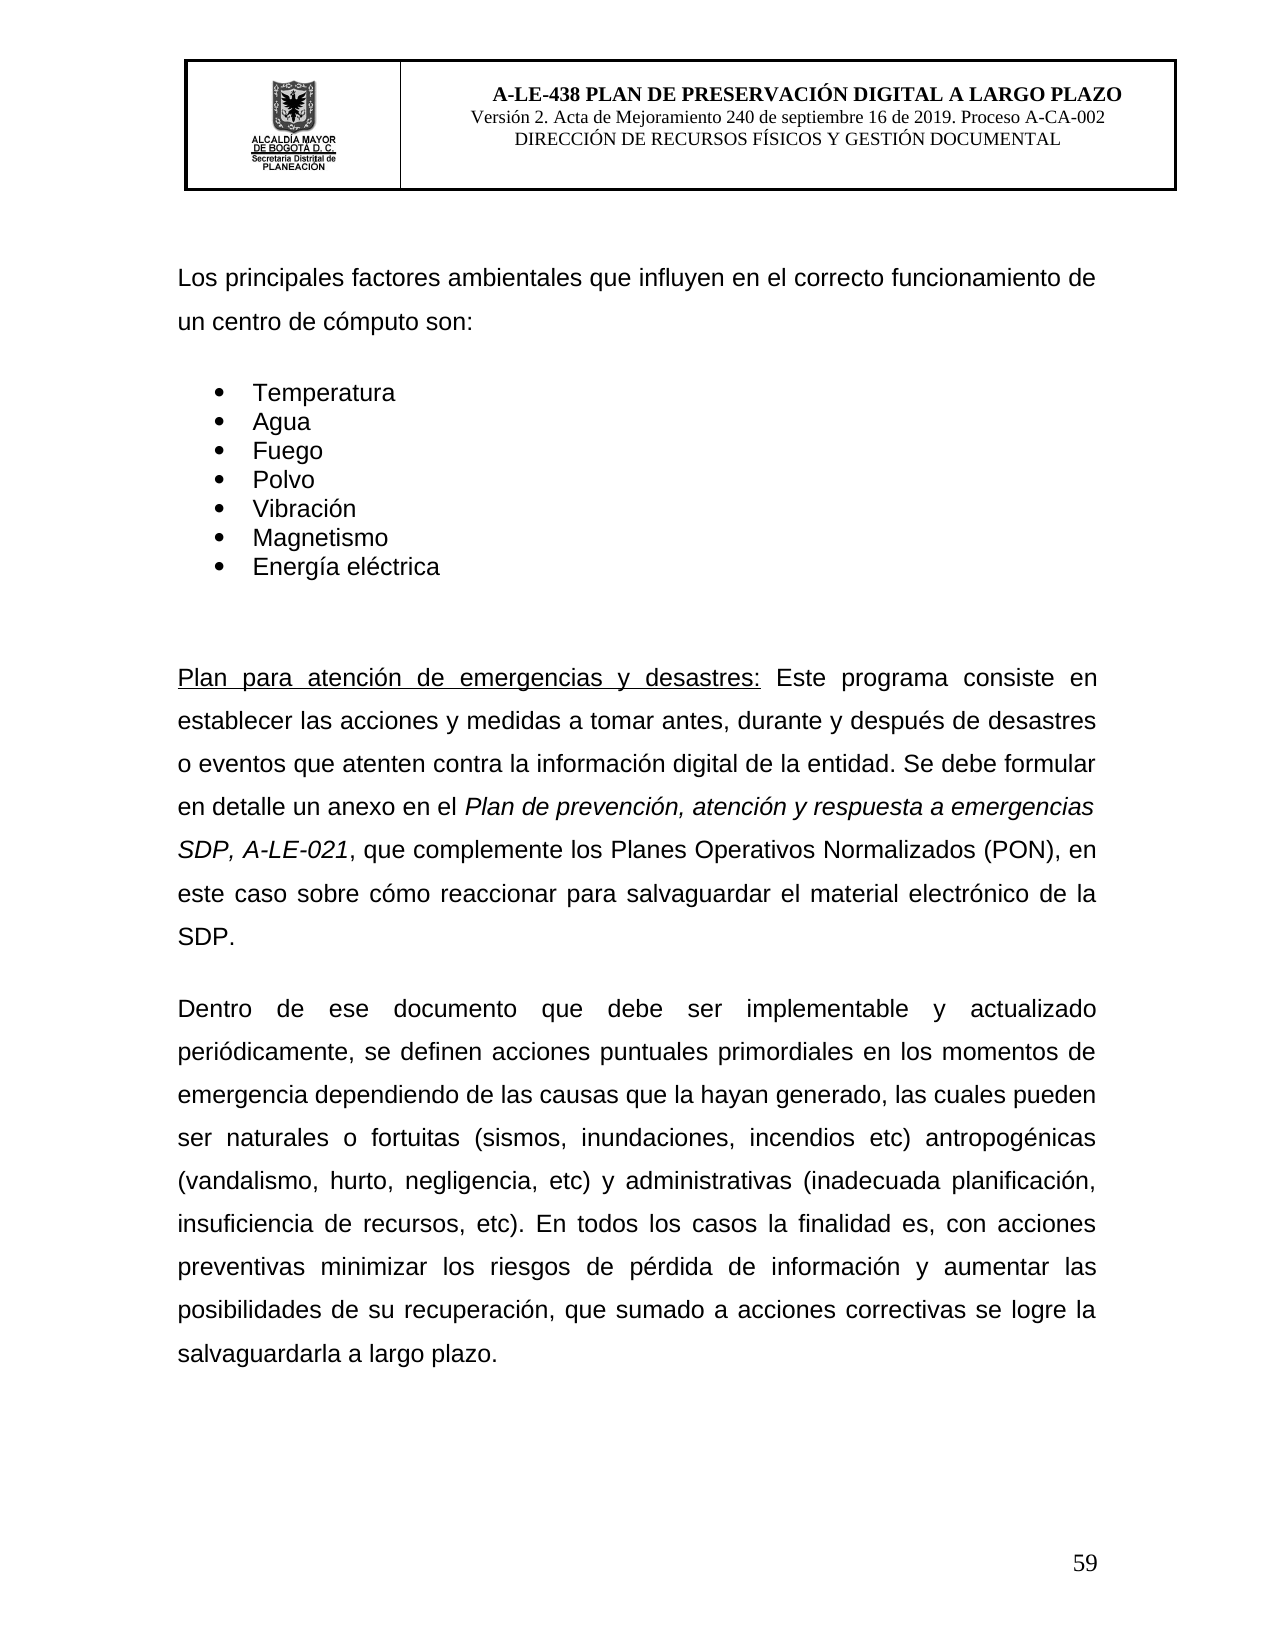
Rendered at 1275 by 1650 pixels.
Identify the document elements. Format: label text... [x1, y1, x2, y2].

list Fuego [215, 436, 1098, 465]
list Polvo [215, 465, 1098, 494]
list Agua [215, 407, 1098, 436]
list Magnetismo [215, 523, 1098, 551]
text Dentro de ese documento que debe ser implementable y actualizado periódicamente, se definen acciones puntuales primordiales en los momentos de emergencia dependiendo de las causas que la hayan generado, las cuales pueden ser naturales o fortuitas (sismos, inundaciones, incendios etc) antropogénicas (vandalismo, hurto, negligencia, etc) y administrativas (inadecuada planificación, insuficiencia de recursos, etc). En todos los casos la finalidad es, con acciones preventivas minimizar los riesgos de pérdida de información y aumentar las posibilidades de su recuperación, que sumado a acciones correctivas se logre la salvaguardarla a largo plazo. [177, 994, 1098, 1367]
text Los principales factores ambientales que influyen en el correcto funcionamiento de un centro de cómputo son: [177, 263, 1098, 335]
list Temperatura [215, 378, 1098, 407]
picture [250, 80, 337, 171]
list Vibración [215, 494, 1098, 523]
text Plan para atención de emergencias y desastres: Este programa consiste en establecer las acciones y medidas a tomar antes, durante y después de desastres o eventos que atenten contra la información digital de la entidad. Se debe formular en detalle un anexo en el Plan de prevención, atención y respuesta a emergencias SDP, A-LE-021, que complemente los Planes Operativos Normalizados (PON), en este caso sobre cómo reaccionar para salvaguardar el material electrónico de la SDP. [177, 663, 1098, 951]
list Energía eléctrica [215, 551, 1098, 580]
